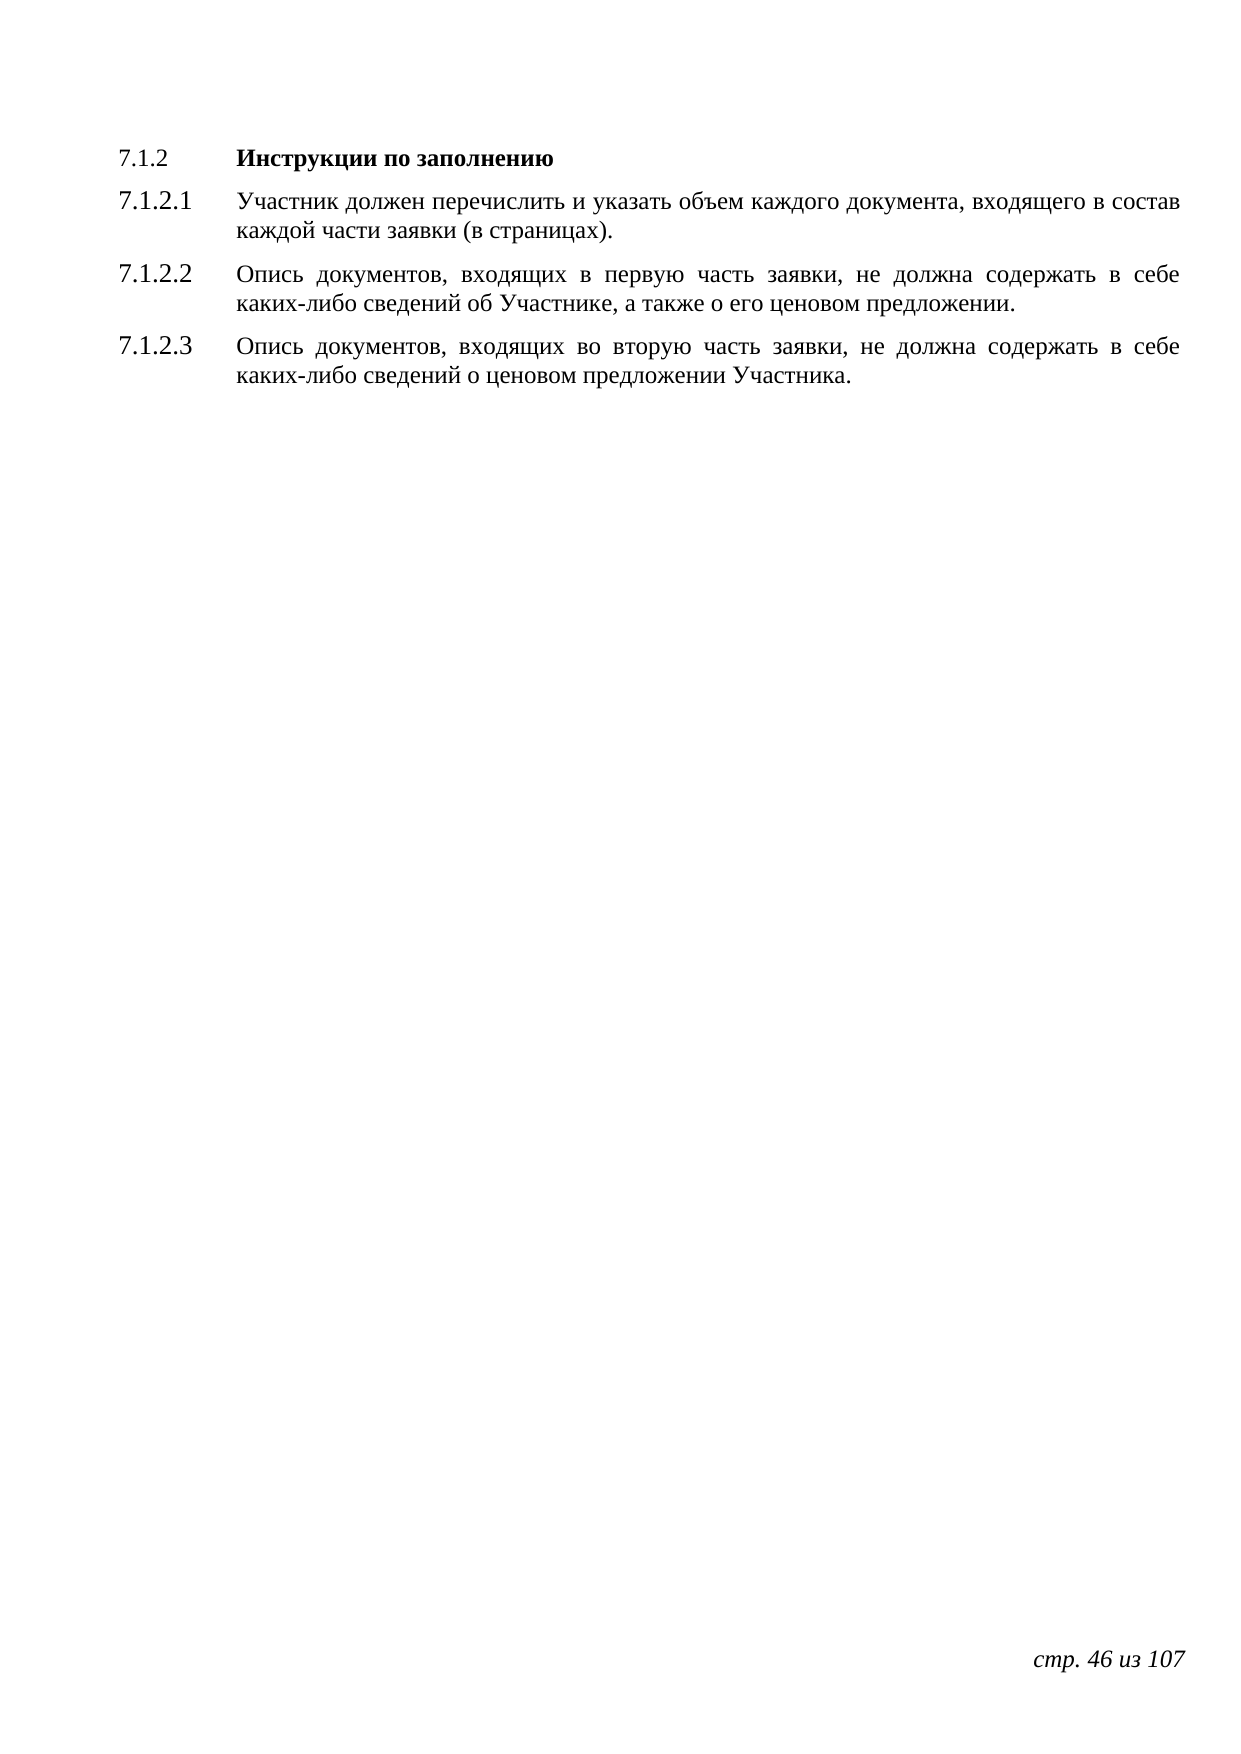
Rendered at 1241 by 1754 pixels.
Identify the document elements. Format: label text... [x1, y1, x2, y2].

text Опись документов, входящих во вторую часть заявки, не должна содержать в себе каких-либо сведений о ценовом предложении Участника. [118, 329, 1181, 389]
text Участник должен перечислить и указать объем каждого документа, входящего в состав каждой части заявки (в страницах). [118, 184, 1181, 244]
list Инструкции по заполнению [118, 143, 1181, 172]
text Опись документов, входящих в первую часть заявки, не должна содержать в себе каких-либо сведений об Участнике, а также о его ценовом предложении. [118, 257, 1181, 317]
